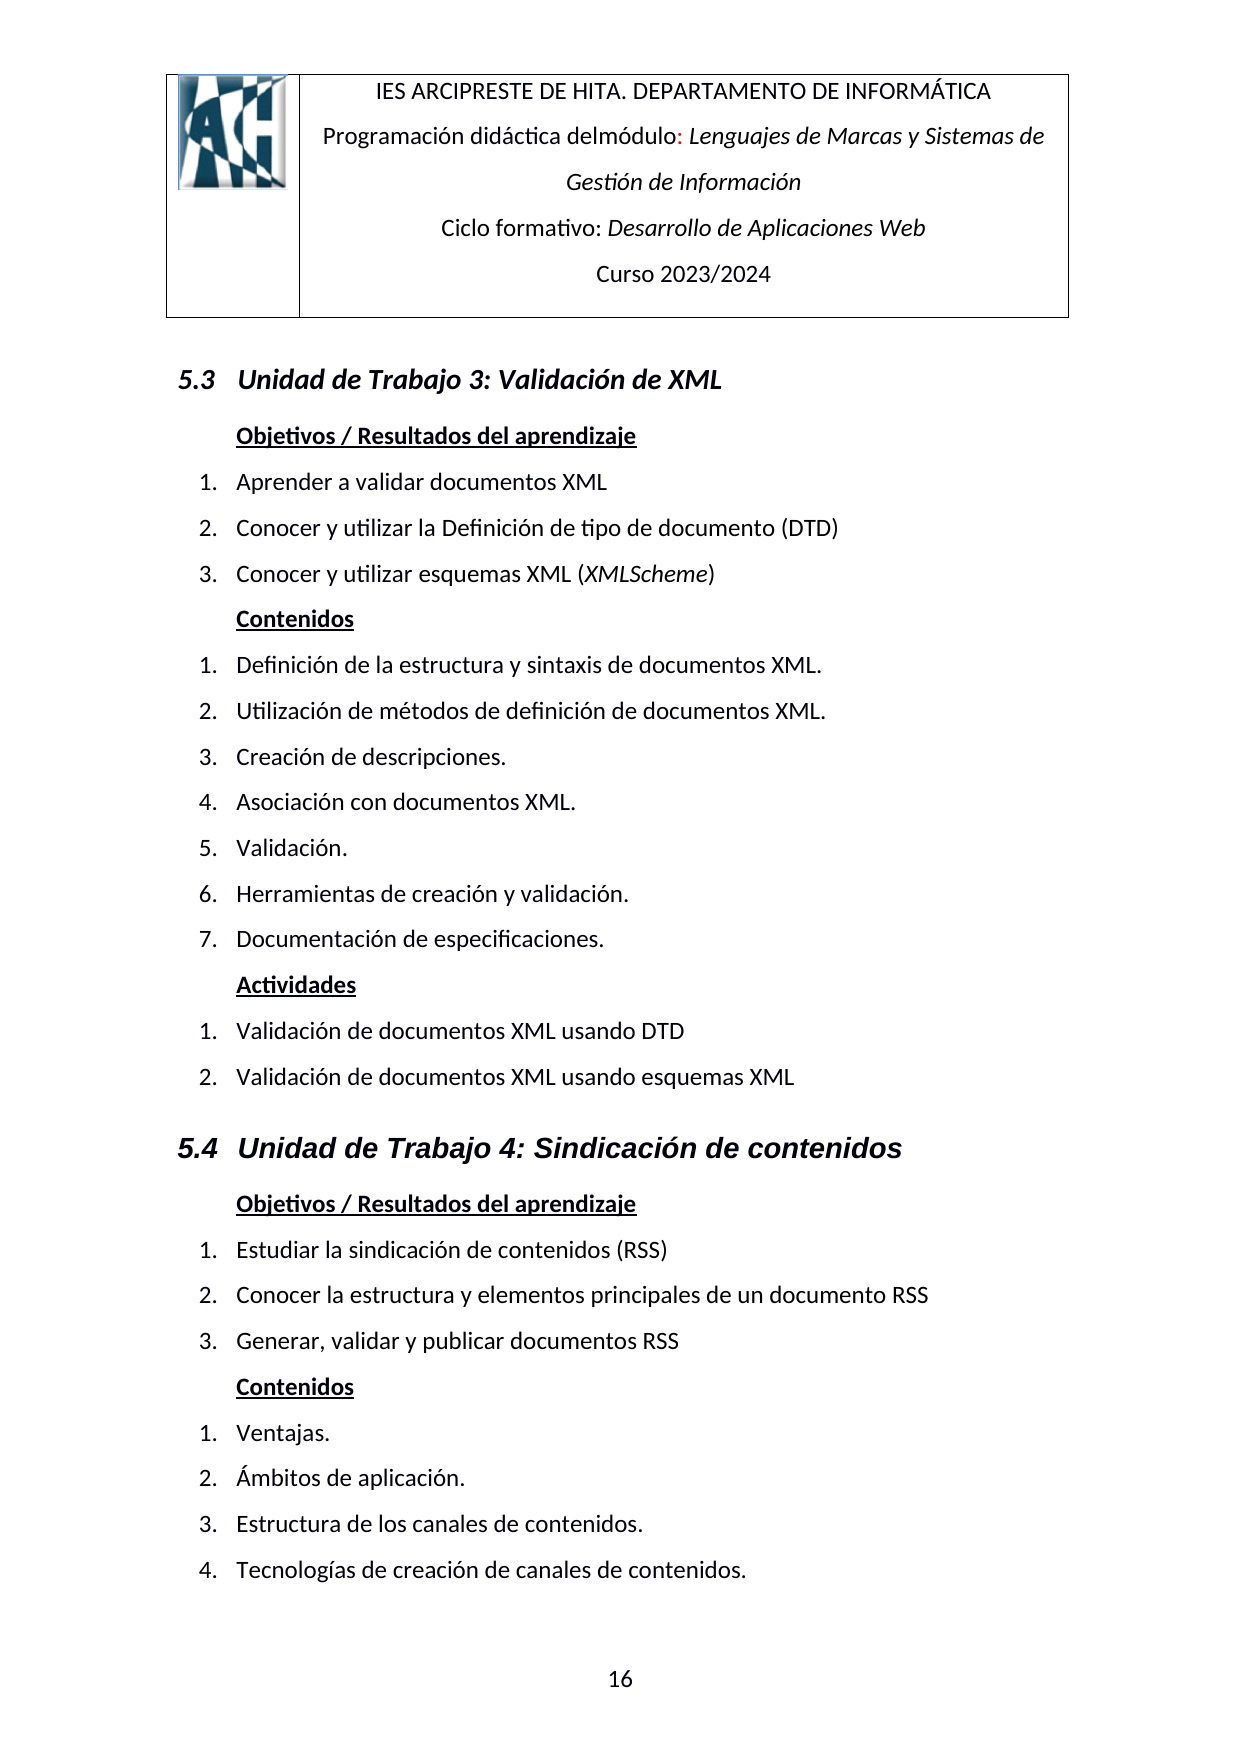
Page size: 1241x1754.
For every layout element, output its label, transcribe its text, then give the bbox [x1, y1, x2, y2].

list Unidad de Trabajo 3: Validación de XML [177, 361, 1063, 396]
list Documentación de especificaciones. [199, 923, 1063, 954]
list Tecnologías de creación de canales de contenidos. [199, 1554, 1063, 1584]
list Definición de la estructura y sintaxis de documentos XML. [199, 649, 1063, 680]
list Conocer la estructura y elementos principales de un documento RSS [199, 1279, 1063, 1310]
list Ventajas. [199, 1417, 1063, 1447]
list Unidad de Trabajo 4: Sindicación de contenidos [177, 1131, 1063, 1165]
text Objetivos / Resultados del aprendizaje [236, 421, 1063, 451]
list Generar, validar y publicar documentos RSS [199, 1325, 1063, 1356]
list Validación de documentos XML usando DTD [199, 1015, 1063, 1046]
list Estudiar la sindicación de contenidos (RSS) [199, 1234, 1063, 1264]
text Contenidos [236, 603, 1063, 634]
list Validación de documentos XML usando esquemas XML [199, 1061, 1063, 1091]
list Aprender a validar documentos XML [199, 466, 1063, 497]
list Conocer y utilizar la Definición de tipo de documento (DTD) [199, 512, 1063, 542]
picture [176, 74, 289, 190]
list Ámbitos de aplicación. [199, 1462, 1063, 1493]
list Creación de descripciones. [199, 741, 1063, 771]
list Estructura de los canales de contenidos. [199, 1508, 1063, 1539]
list Herramientas de creación y validación. [199, 878, 1063, 908]
text Objetivos / Resultados del aprendizaje [236, 1188, 1063, 1218]
list Asociación con documentos XML. [199, 786, 1063, 817]
list Conocer y utilizar esquemas XML (XMLScheme) [199, 558, 1063, 588]
list Validación. [199, 832, 1063, 863]
text Actividades [236, 969, 1063, 1000]
list Utilización de métodos de definición de documentos XML. [199, 695, 1063, 725]
text Contenidos [236, 1371, 1063, 1401]
